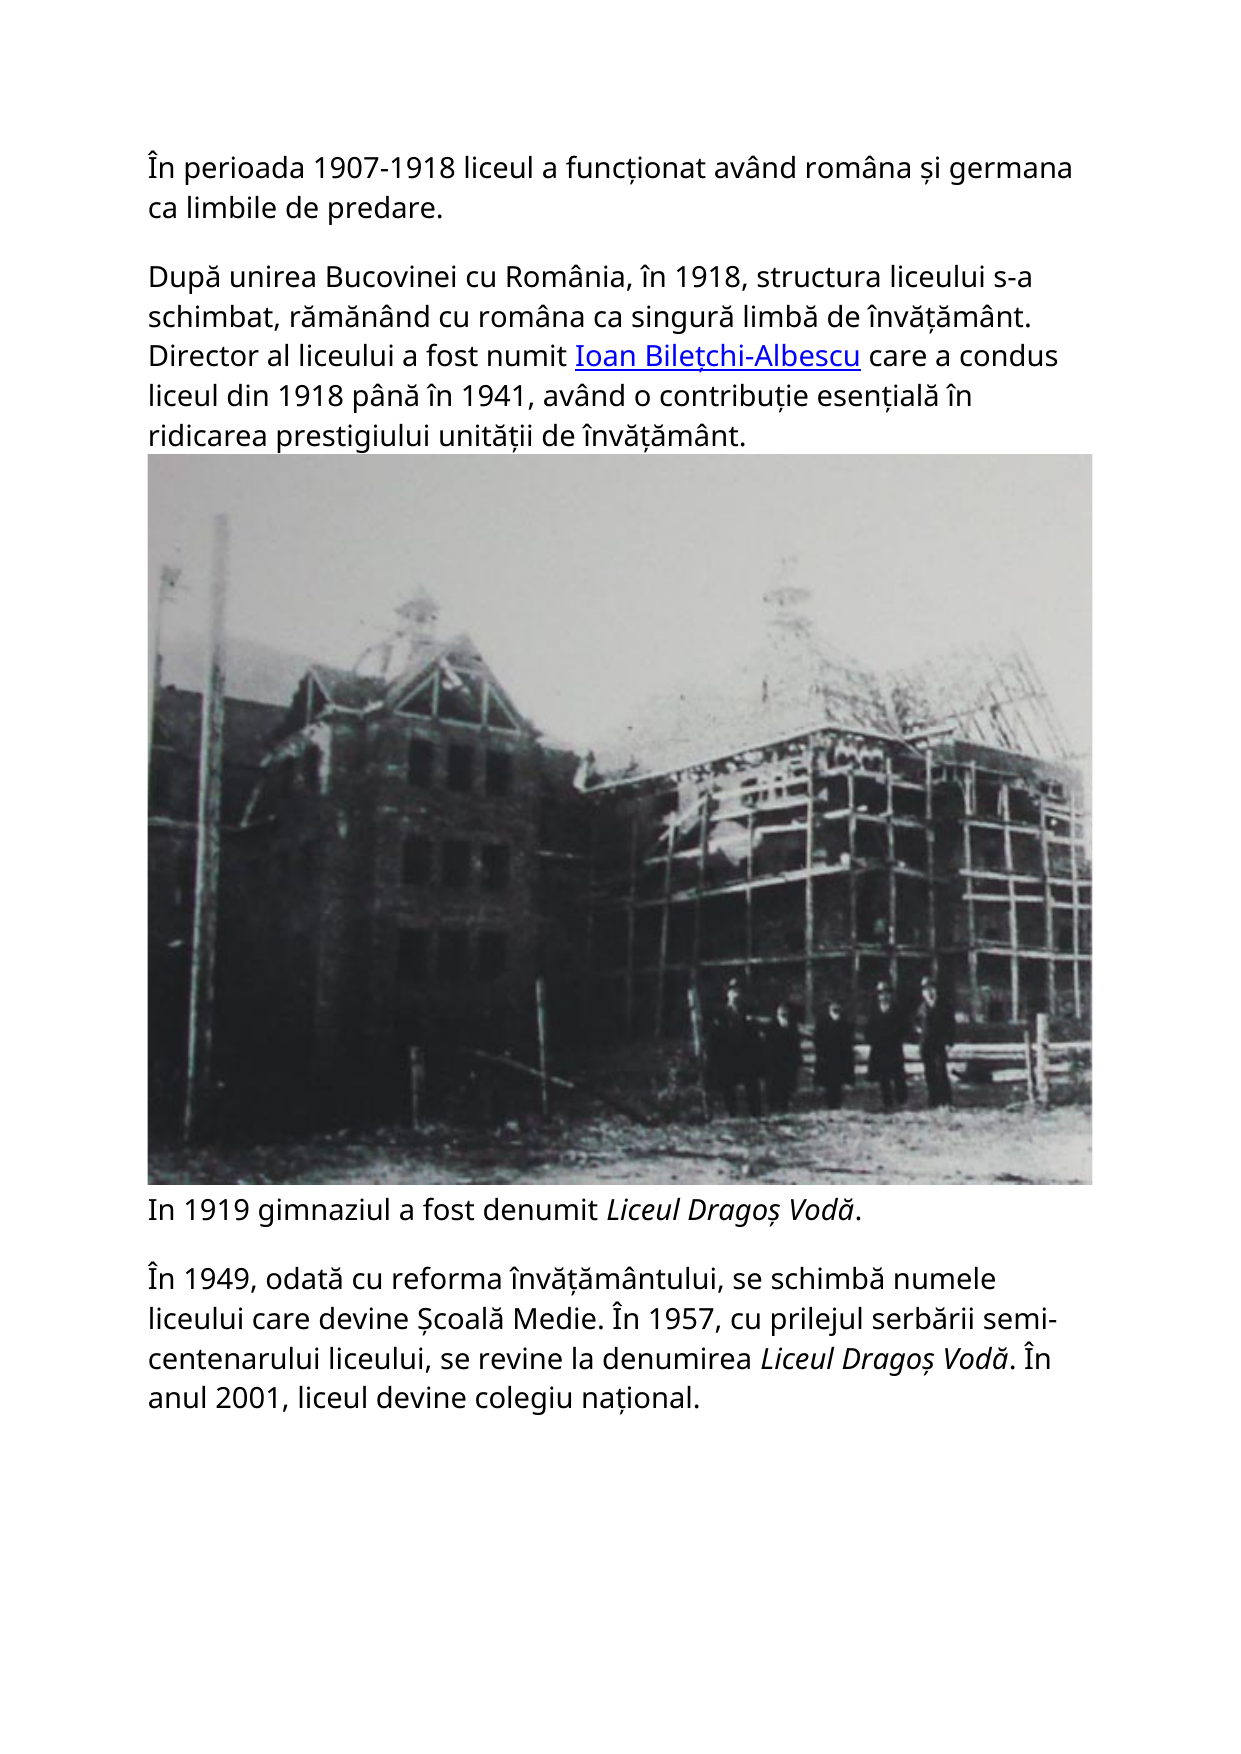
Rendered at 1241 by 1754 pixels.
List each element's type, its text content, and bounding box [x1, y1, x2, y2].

text În perioada 1907-1918 liceul a funcționat având româna și germana ca limbile de predare. [148, 148, 1093, 227]
text După unirea Bucovinei cu România, în 1918, structura liceului s-a schimbat, rămănând cu româna ca singură limbă de învățământ. Director al liceului a fost numit Ioan Bilețchi-Albescu care a condus liceul din 1918 până în 1941, având o contribuție esențială în ridicarea prestigiului unității de învățământ. In 1919 gimnaziul a fost denumit Liceul Dragoș Vodă. [148, 1185, 1093, 1229]
picture [147, 454, 1093, 1185]
text După unirea Bucovinei cu România, în 1918, structura liceului s-a schimbat, rămănând cu româna ca singură limbă de învățământ. Director al liceului a fost numit Ioan Bilețchi-Albescu care a condus liceul din 1918 până în 1941, având o contribuție esențială în ridicarea prestigiului unității de învățământ. In 1919 gimnaziul a fost denumit Liceul Dragoș Vodă. [148, 256, 1093, 454]
text În 1949, odată cu reforma învățământului, se schimbă numele liceului care devine Școală Medie. În 1957, cu prilejul serbării semi-centenarului liceului, se revine la denumirea Liceul Dragoș Vodă. În anul 2001, liceul devine colegiu național. [148, 1258, 1093, 1417]
